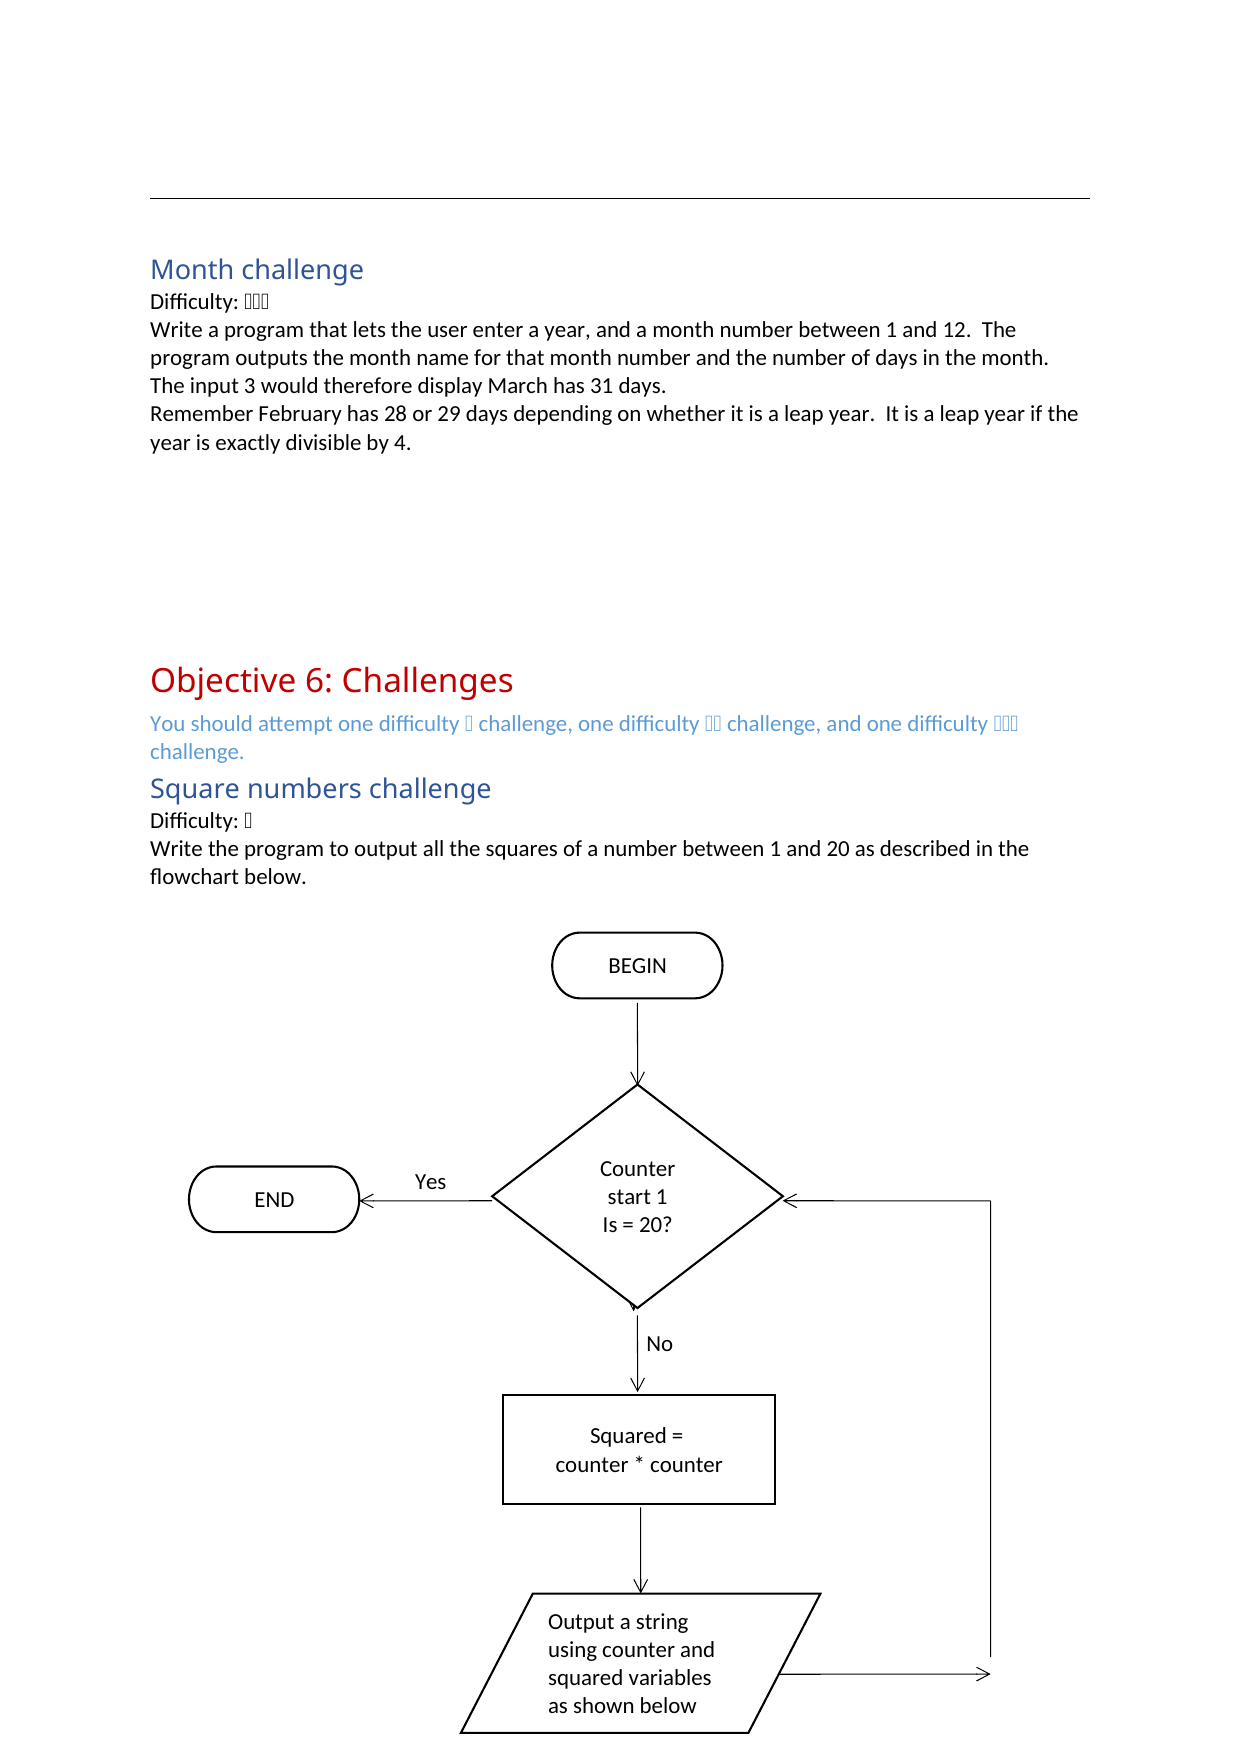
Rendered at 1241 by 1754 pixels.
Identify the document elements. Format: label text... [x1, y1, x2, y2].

text Write the program to output all the squares of a number between 1 and 20 as described in the flowchart below. [150, 834, 1090, 890]
text You should attempt one difficulty challenge, one difficulty challenge, and one difficulty challenge. [150, 709, 1090, 765]
text Difficulty: [150, 287, 1090, 316]
text Remember February has 28 or 29 days depending on whether it is a leap year. It is a leap year if the year is exactly divisible by 4. [150, 399, 1090, 456]
text Difficulty: [150, 806, 1090, 834]
subtitle Square numbers challenge [150, 769, 1090, 806]
subtitle Month challenge [150, 251, 1090, 287]
subtitle Objective 6: Challenges [150, 657, 1090, 702]
text Write a program that lets the user enter a year, and a month number between 1 and 12. The program outputs the month name for that month number and the number of days in the month. The input 3 would therefore display March has 31 days. [150, 316, 1090, 399]
